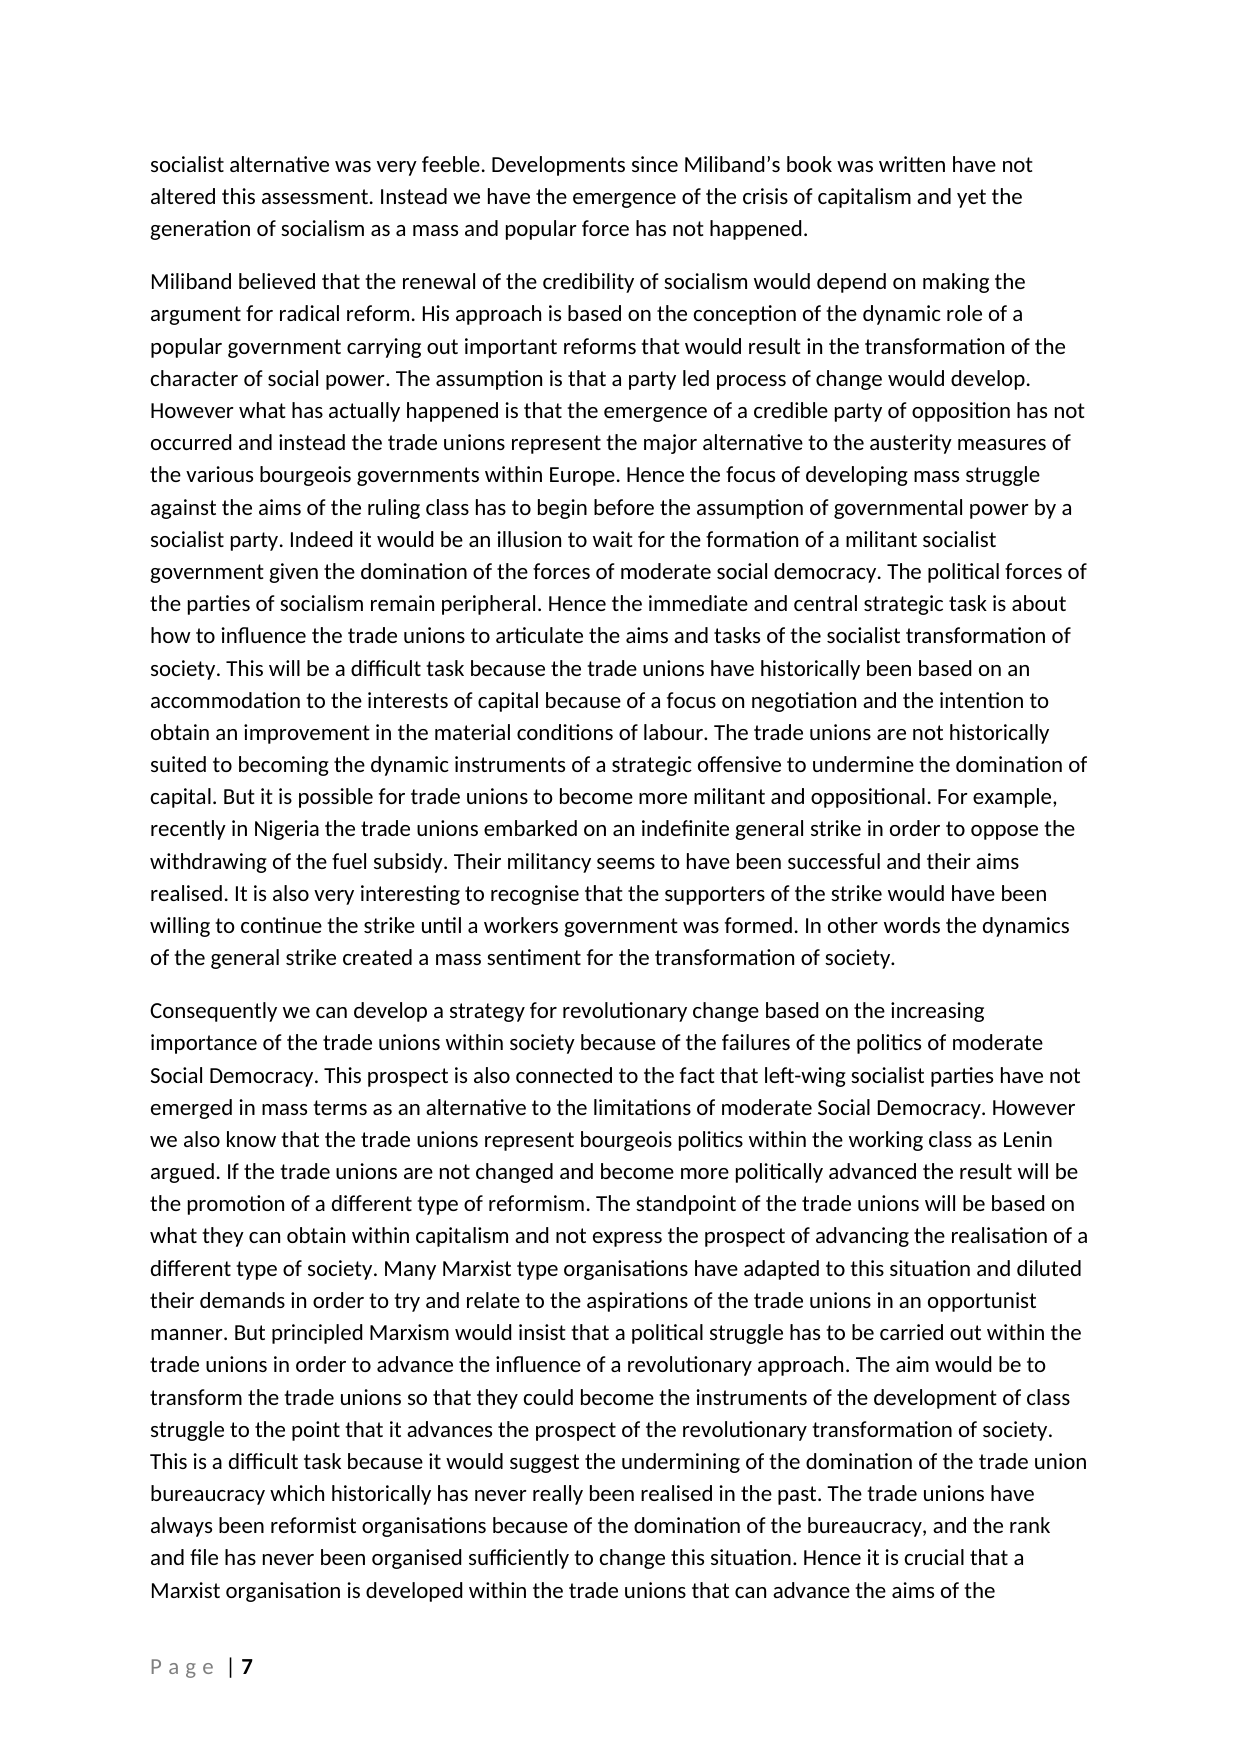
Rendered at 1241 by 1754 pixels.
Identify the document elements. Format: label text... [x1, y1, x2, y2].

text Miliband believed that the renewal of the credibility of socialism would depend on making the argument for radical reform. His approach is based on the conception of the dynamic role of a popular government carrying out important reforms that would result in the transformation of the character of social power. The assumption is that a party led process of change would develop. However what has actually happened is that the emergence of a credible party of opposition has not occurred and instead the trade unions represent the major alternative to the austerity measures of the various bourgeois governments within Europe. Hence the focus of developing mass struggle against the aims of the ruling class has to begin before the assumption of governmental power by a socialist party. Indeed it would be an illusion to wait for the formation of a militant socialist government given the domination of the forces of moderate social democracy. The political forces of the parties of socialism remain peripheral. Hence the immediate and central strategic task is about how to influence the trade unions to articulate the aims and tasks of the socialist transformation of society. This will be a difficult task because the trade unions have historically been based on an accommodation to the interests of capital because of a focus on negotiation and the intention to obtain an improvement in the material conditions of labour. The trade unions are not historically suited to becoming the dynamic instruments of a strategic offensive to undermine the domination of capital. But it is possible for trade unions to become more militant and oppositional. For example, recently in Nigeria the trade unions embarked on an indefinite general strike in order to oppose the withdrawing of the fuel subsidy. Their militancy seems to have been successful and their aims realised. It is also very interesting to recognise that the supporters of the strike would have been willing to continue the strike until a workers government was formed. In other words the dynamics of the general strike created a mass sentiment for the transformation of society. [150, 267, 1090, 971]
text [150, 150, 1090, 242]
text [150, 996, 1090, 1604]
